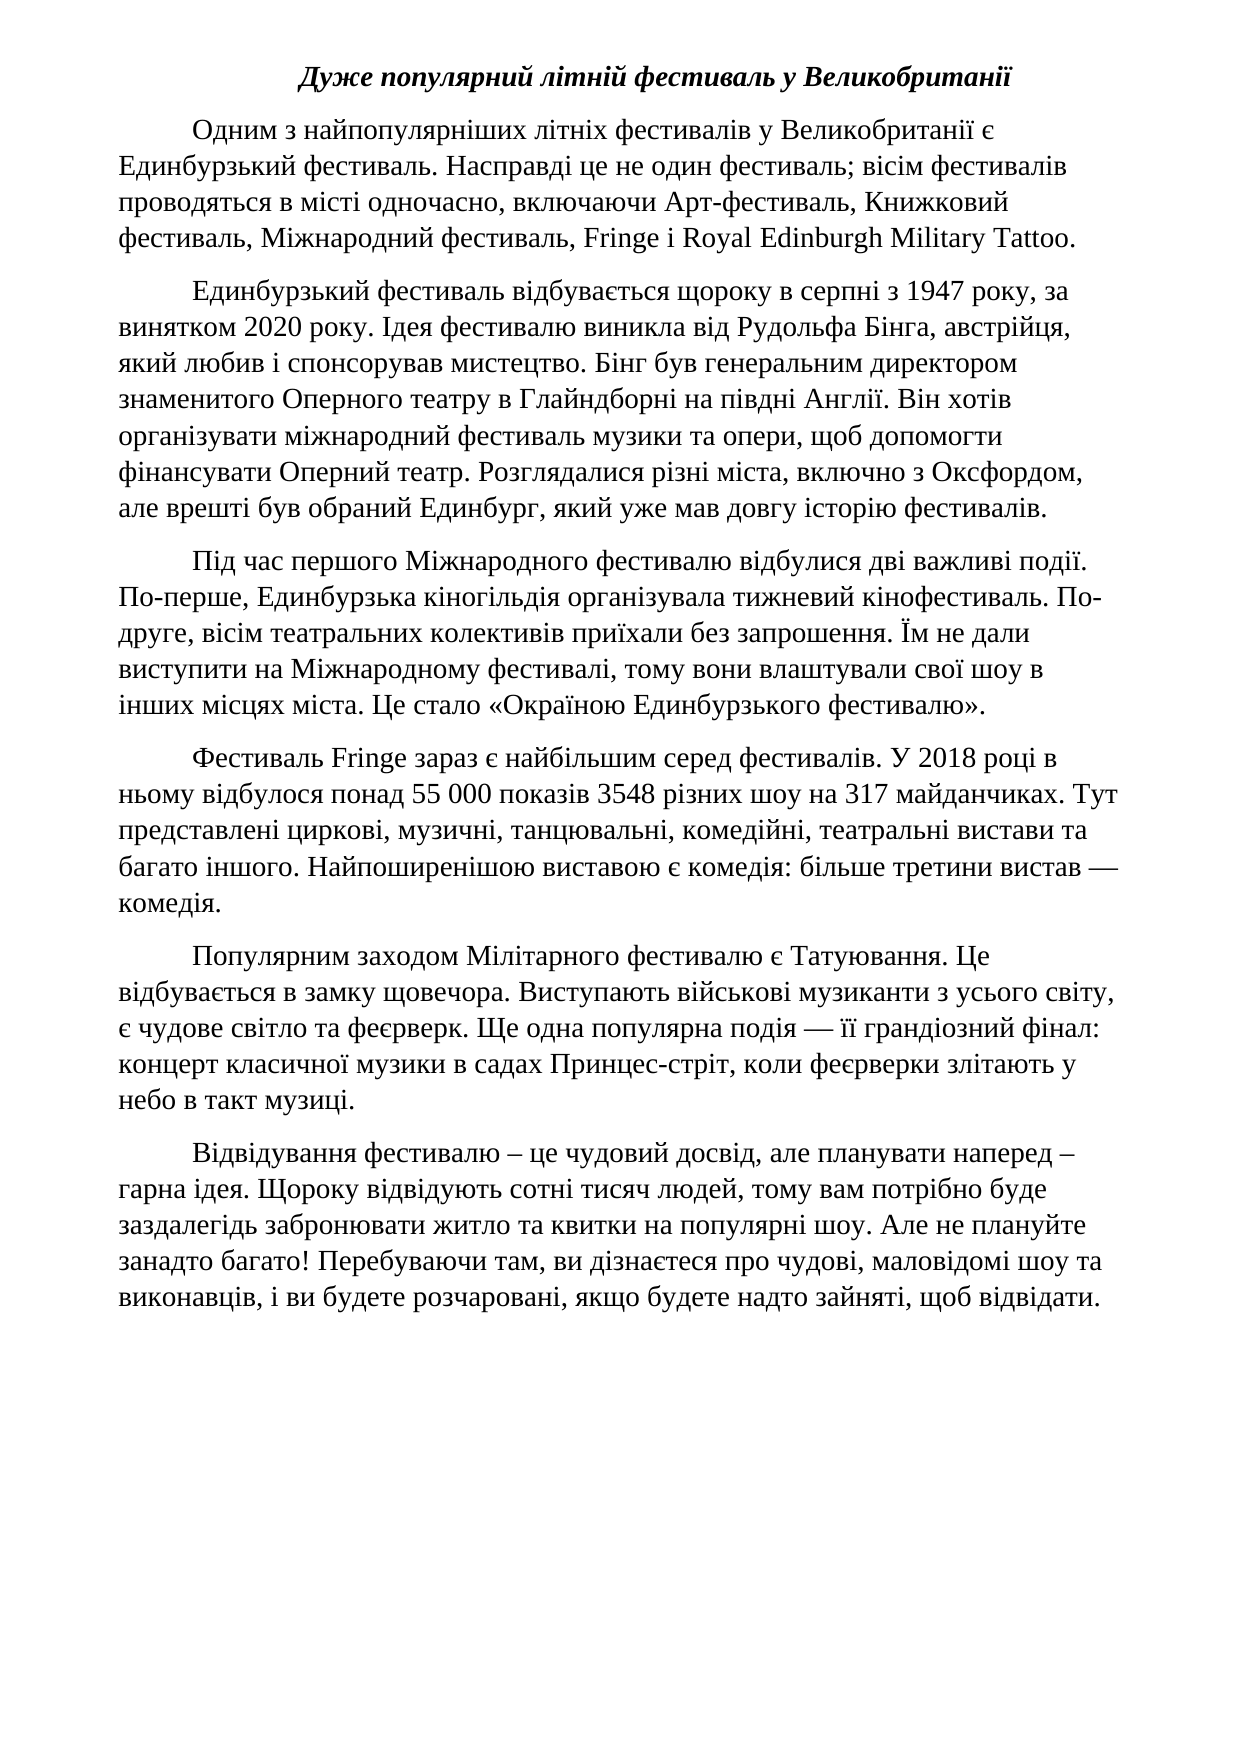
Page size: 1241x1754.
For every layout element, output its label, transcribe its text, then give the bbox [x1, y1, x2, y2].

text Популярним заходом Мілітарного фестивалю є Татуювання. Це відбувається в замку щовечора. Виступають військові музиканти з усього світу, є чудове світло та феєрверк. Ще одна популярна подія — її грандіозний фінал: концерт класичної музики в садах Принцес-стріт, коли феєрверки злітають у небо в такт музиці. [118, 938, 1122, 1116]
text Під час першого Міжнародного фестивалю відбулися дві важливі події. По-перше, Единбурзька кіногільдія організувала тижневий кінофестиваль. По-друге, вісім театральних колективів приїхали без запрошення. Їм не дали виступити на Міжнародному фестивалі, тому вони влаштували свої шоу в інших місцях міста. Це стало «Окраїною Единбурзького фестивалю». [118, 543, 1122, 721]
text Фестиваль Fringe зараз є найбільшим серед фестивалів. У 2018 році в ньому відбулося понад 55 000 показів 3548 різних шоу на 317 майданчиках. Тут представлені циркові, музичні, танцювальні, комедійні, театральні вистави та багато іншого. Найпоширенішою виставою є комедія: більше третини вистав — комедія. [118, 740, 1122, 918]
text Дуже популярний літній фестиваль у Великобританії [118, 59, 1122, 93]
text Единбурзький фестиваль відбувається щороку в серпні з 1947 року, за винятком 2020 року. Ідея фестивалю виникла від Рудольфа Бінга, австрійця, який любив і спонсорував мистецтво. Бінг був генеральним директором знаменитого Оперного театру в Глайндборні на півдні Англії. Він хотів організувати міжнародний фестиваль музики та опери, щоб допомогти фінансувати Оперний театр. Розглядалися різні міста, включно з Оксфордом, але врешті був обраний Единбург, який уже мав довгу історію фестивалів. [118, 273, 1122, 523]
text Відвідування фестивалю – це чудовий досвід, але планувати наперед – гарна ідея. Щороку відвідують сотні тисяч людей, тому вам потрібно буде заздалегідь забронювати житло та квитки на популярні шоу. Але не плануйте занадто багато! Перебуваючи там, ви дізнаєтеся про чудові, маловідомі шоу та виконавців, і ви будете розчаровані, якщо будете надто зайняті, щоб відвідати. [118, 1135, 1122, 1313]
text Одним з найпопулярніших літніх фестивалів у Великобританії є Единбурзький фестиваль. Насправді це не один фестиваль; вісім фестивалів проводяться в місті одночасно, включаючи Арт-фестиваль, Книжковий фестиваль, Міжнародний фестиваль, Fringe і Royal Edinburgh Military Tattoo. [118, 112, 1122, 254]
